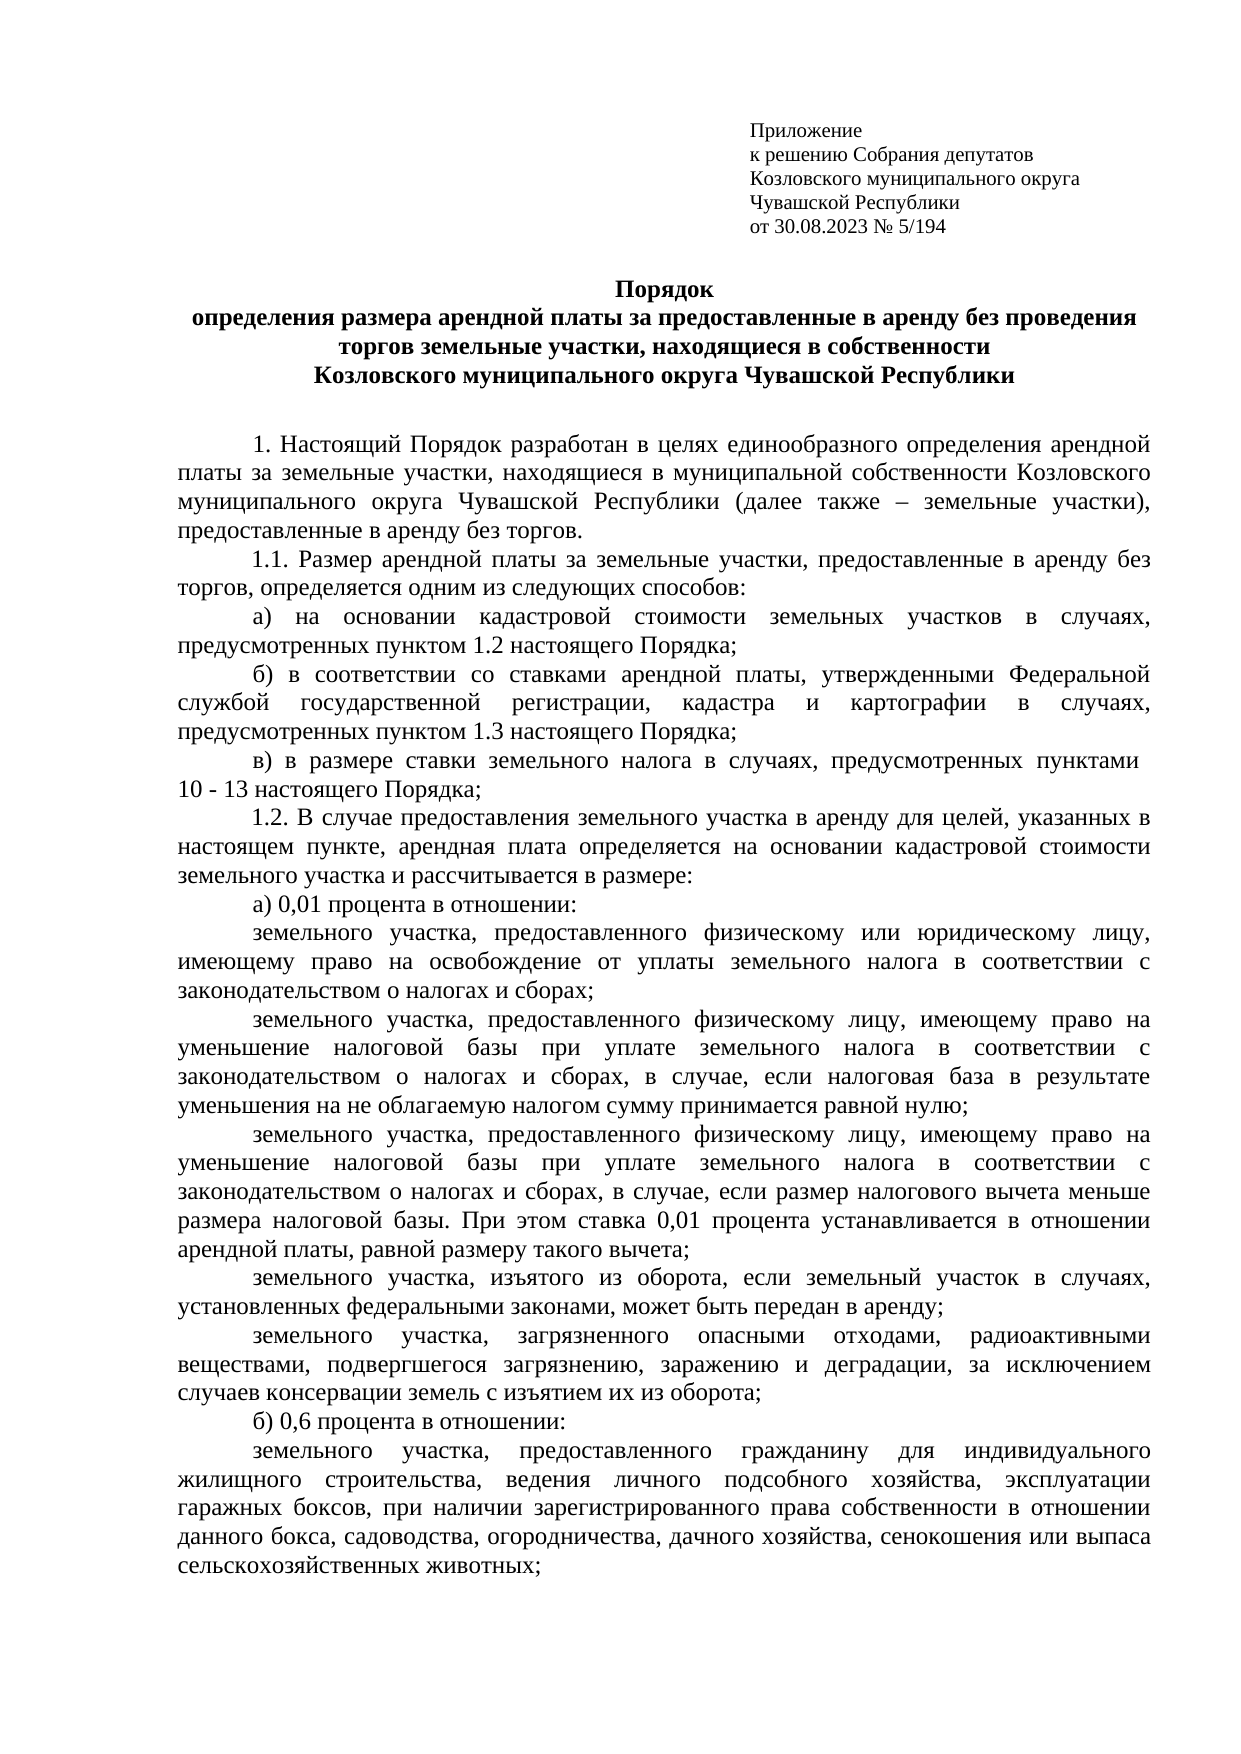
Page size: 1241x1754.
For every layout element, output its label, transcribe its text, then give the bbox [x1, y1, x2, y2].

text земельного участка, предоставленного физическому лицу, имеющему право на уменьшение налоговой базы при уплате земельного налога в соответствии с законодательством о налогах и сборах, в случае, если налоговая база в результате уменьшения на не облагаемую налогом сумму принимается равной нулю; [177, 1004, 1152, 1119]
text а) на основании кадастровой стоимости земельных участков в случаях, предусмотренных пунктом 1.2 настоящего Порядка; [177, 601, 1152, 659]
text б) в соответствии со ставками арендной платы, утвержденными Федеральной службой государственной регистрации, кадастра и картографии в случаях, предусмотренных пунктом 1.3 настоящего Порядка; [177, 659, 1152, 745]
text 1.2. В случае предоставления земельного участка в аренду для целей, указанных в настоящем пункте, арендная плата определяется на основании кадастровой стоимости земельного участка и рассчитывается в размере: [177, 802, 1152, 889]
text земельного участка, загрязненного опасными отходами, радиоактивными веществами, подвергшегося загрязнению, заражению и деградации, за исключением случаев консервации земель с изъятием их из оборота; [177, 1320, 1152, 1406]
text б) 0,6 процента в отношении: [177, 1406, 1152, 1435]
text в) в размере ставки земельного налога в случаях, предусмотренных пунктами 10 - 13 настоящего Порядка; [177, 745, 1152, 802]
text Порядок определения размера арендной платы за предоставленные в аренду без проведения торгов земельные участки, находящиеся в собственности Козловского муниципального округа Чувашской Республики [177, 274, 1152, 389]
text земельного участка, предоставленного физическому или юридическому лицу, имеющему право на освобождение от уплаты земельного налога в соответствии с законодательством о налогах и сборах; [177, 917, 1152, 1004]
text 1. Настоящий Порядок разработан в целях единообразного определения арендной платы за земельные участки, находящиеся в муниципальной собственности Козловского муниципального округа Чувашской Республики (далее также – земельные участки), предоставленные в аренду без торгов. [177, 429, 1152, 544]
text земельного участка, предоставленного гражданину для индивидуального жилищного строительства, ведения личного подсобного хозяйства, эксплуатации гаражных боксов, при наличии зарегистрированного права собственности в отношении данного бокса, садоводства, огородничества, дачного хозяйства, сенокошения или выпаса сельскохозяйственных животных; [177, 1435, 1152, 1579]
text 1.1. Размер арендной платы за земельные участки, предоставленные в аренду без торгов, определяется одним из следующих способов: [177, 544, 1152, 601]
text земельного участка, изъятого из оборота, если земельный участок в случаях, установленных федеральными законами, может быть передан в аренду; [177, 1262, 1152, 1320]
text земельного участка, предоставленного физическому лицу, имеющему право на уменьшение налоговой базы при уплате земельного налога в соответствии с законодательством о налогах и сборах, в случае, если размер налогового вычета меньше размера налоговой базы. При этом ставка 0,01 процента устанавливается в отношении арендной платы, равной размеру такого вычета; [177, 1119, 1152, 1262]
text а) 0,01 процента в отношении: [177, 889, 1152, 917]
table_header Приложение к решению Собрания депутатов Козловского муниципального округа Чувашской Республики от 30.08.2023 № 5/194 [738, 118, 1163, 262]
